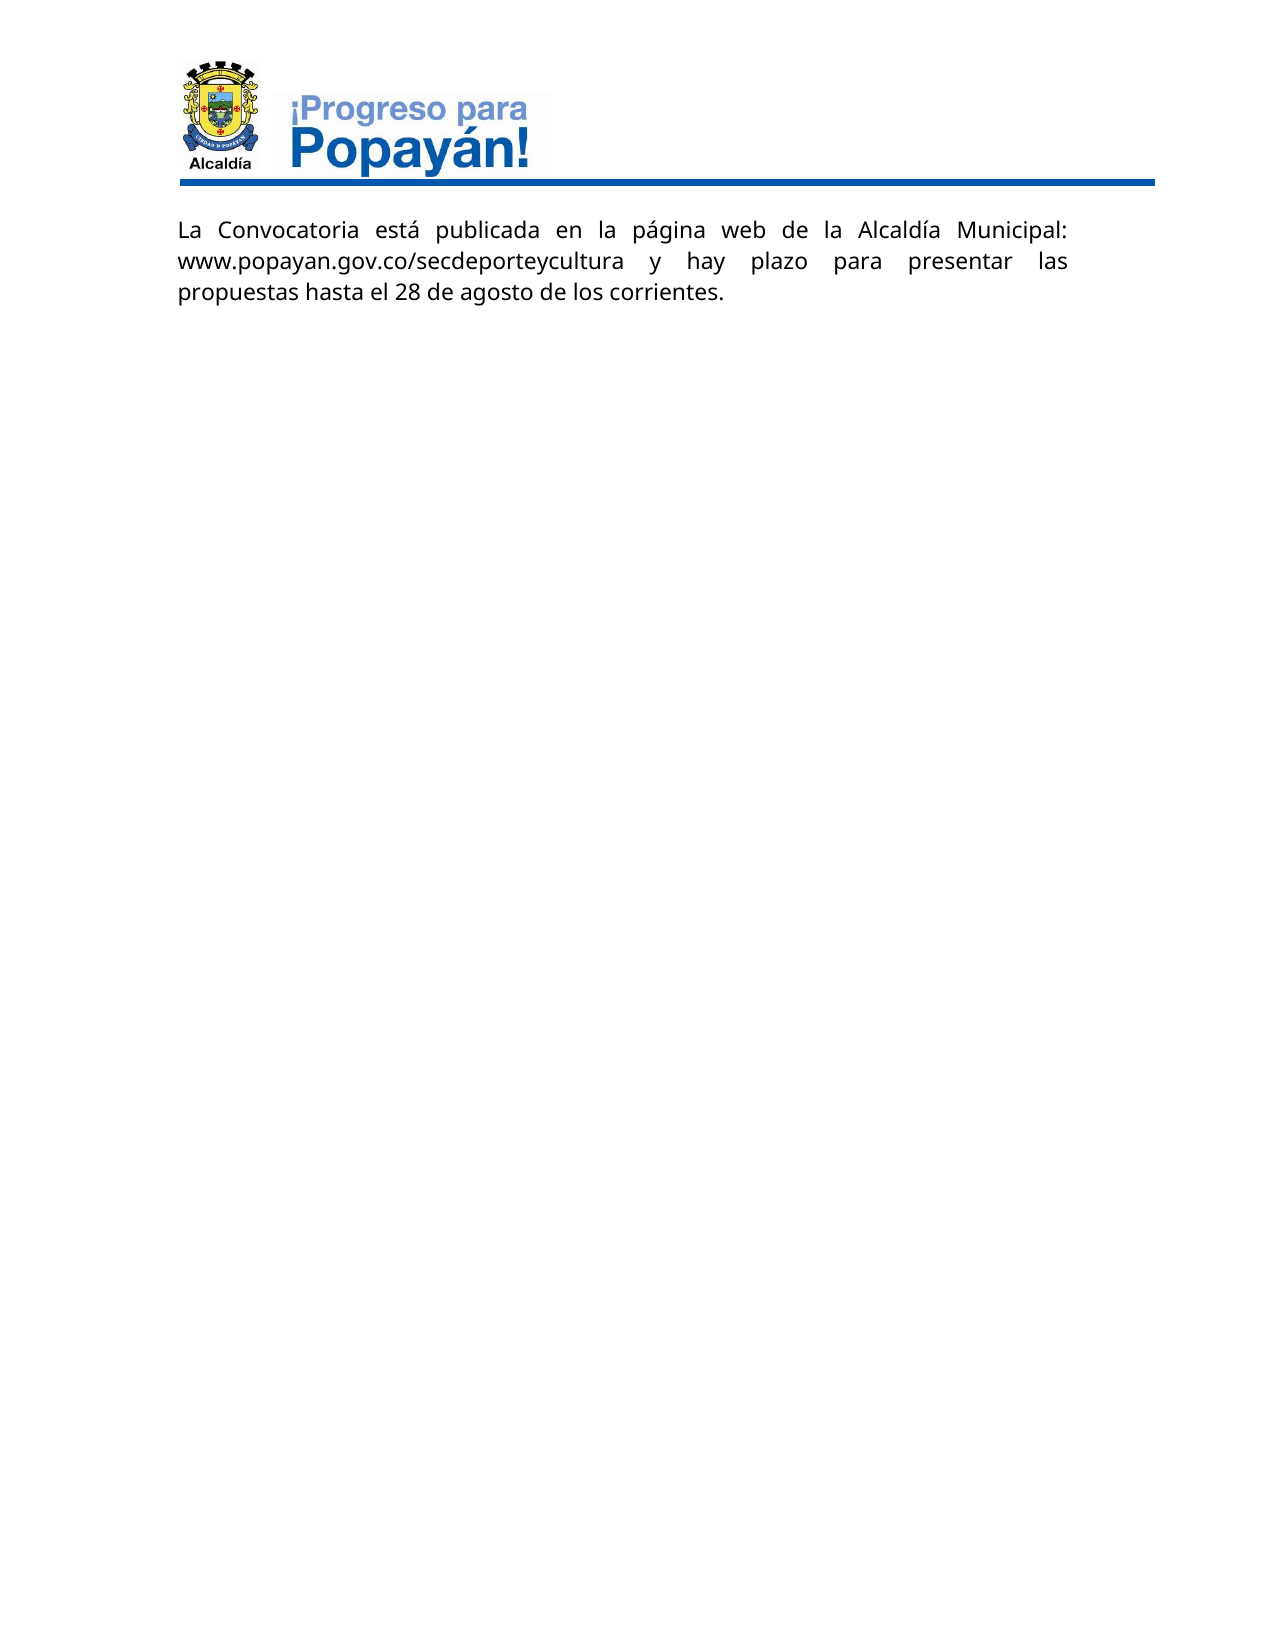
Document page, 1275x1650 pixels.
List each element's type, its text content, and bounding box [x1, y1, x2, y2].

picture [180, 179, 1155, 186]
text La Convocatoria está publicada en la página web de la Alcaldía Municipal: www.popayan.gov.co/secdeporteycultura y hay plazo para presentar las propuestas hasta el 28 de agosto de los corrientes. [177, 214, 1069, 308]
picture [270, 93, 553, 178]
picture [177, 60, 261, 170]
